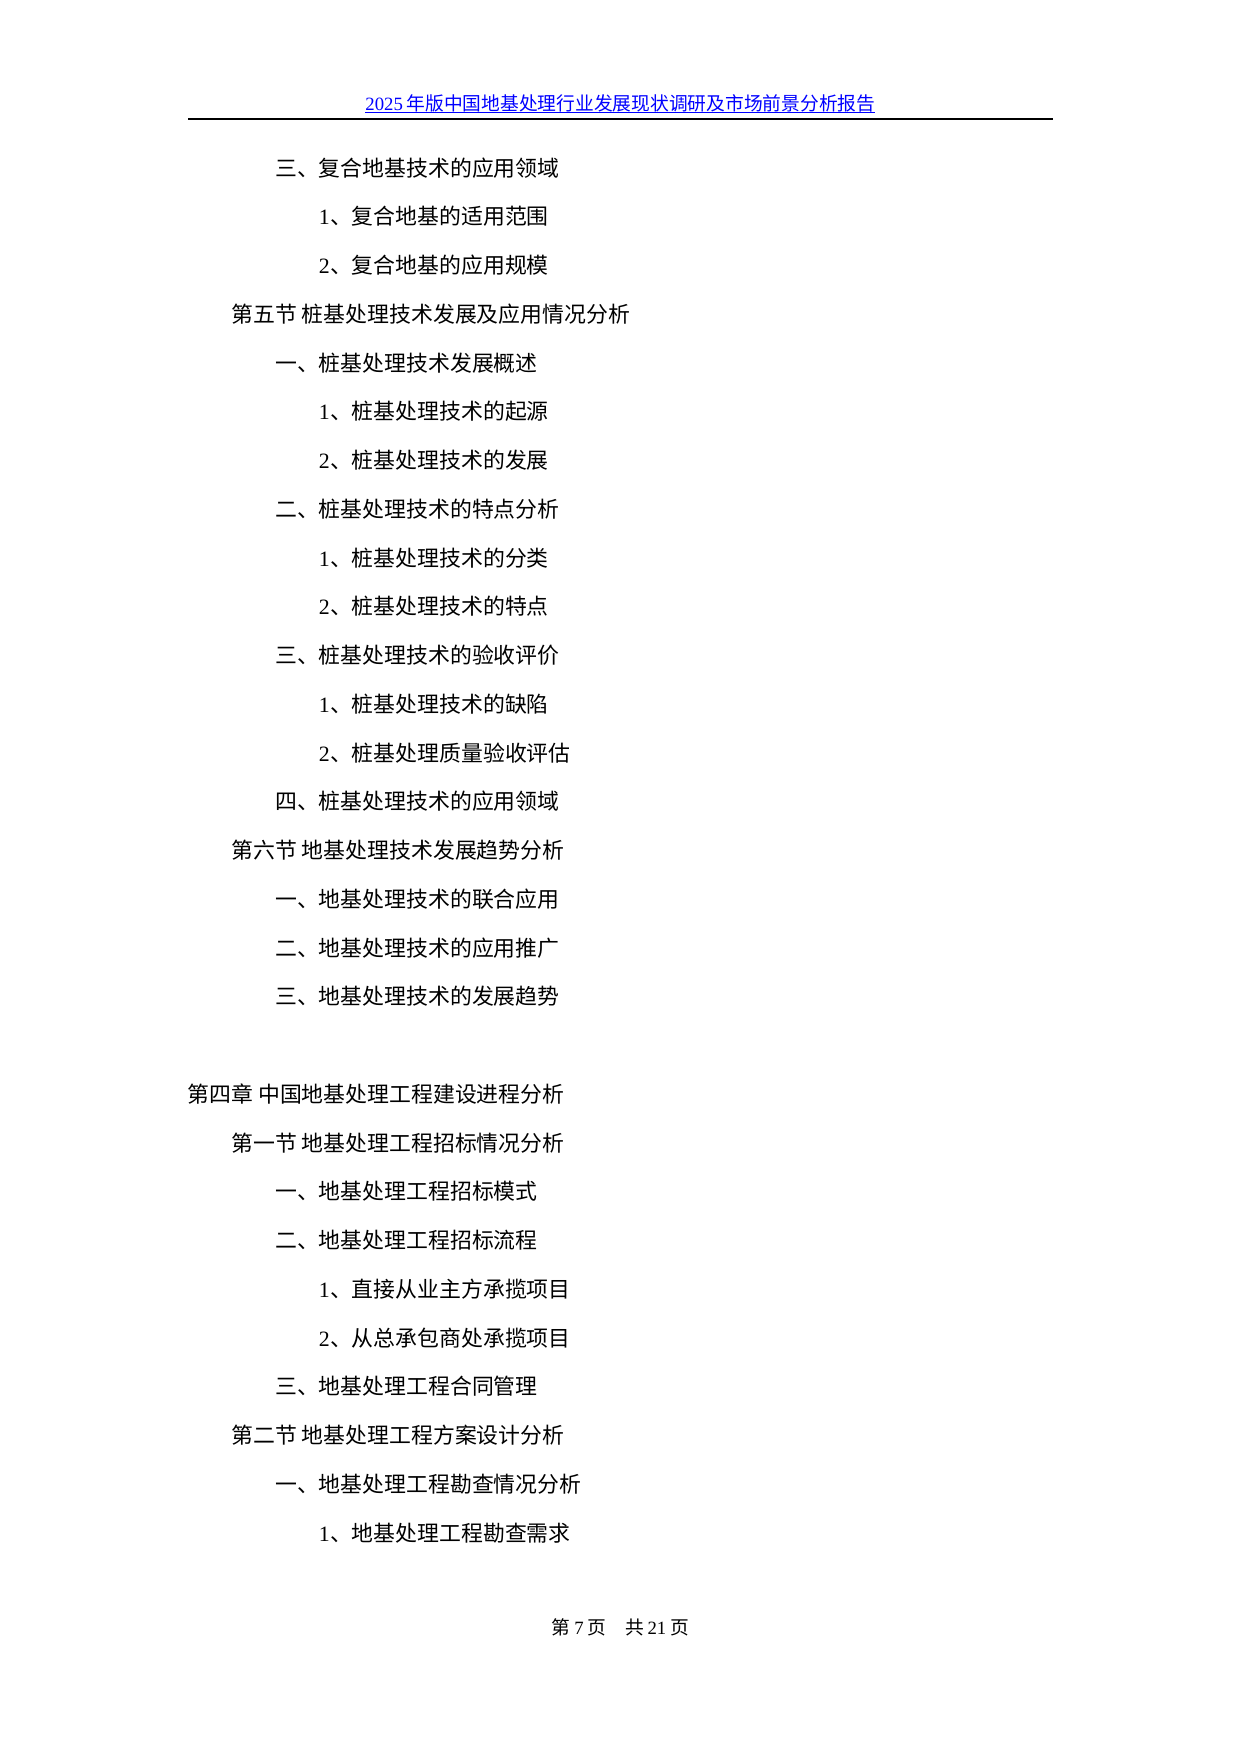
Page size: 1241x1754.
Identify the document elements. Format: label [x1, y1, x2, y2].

text [187, 150, 1053, 1548]
